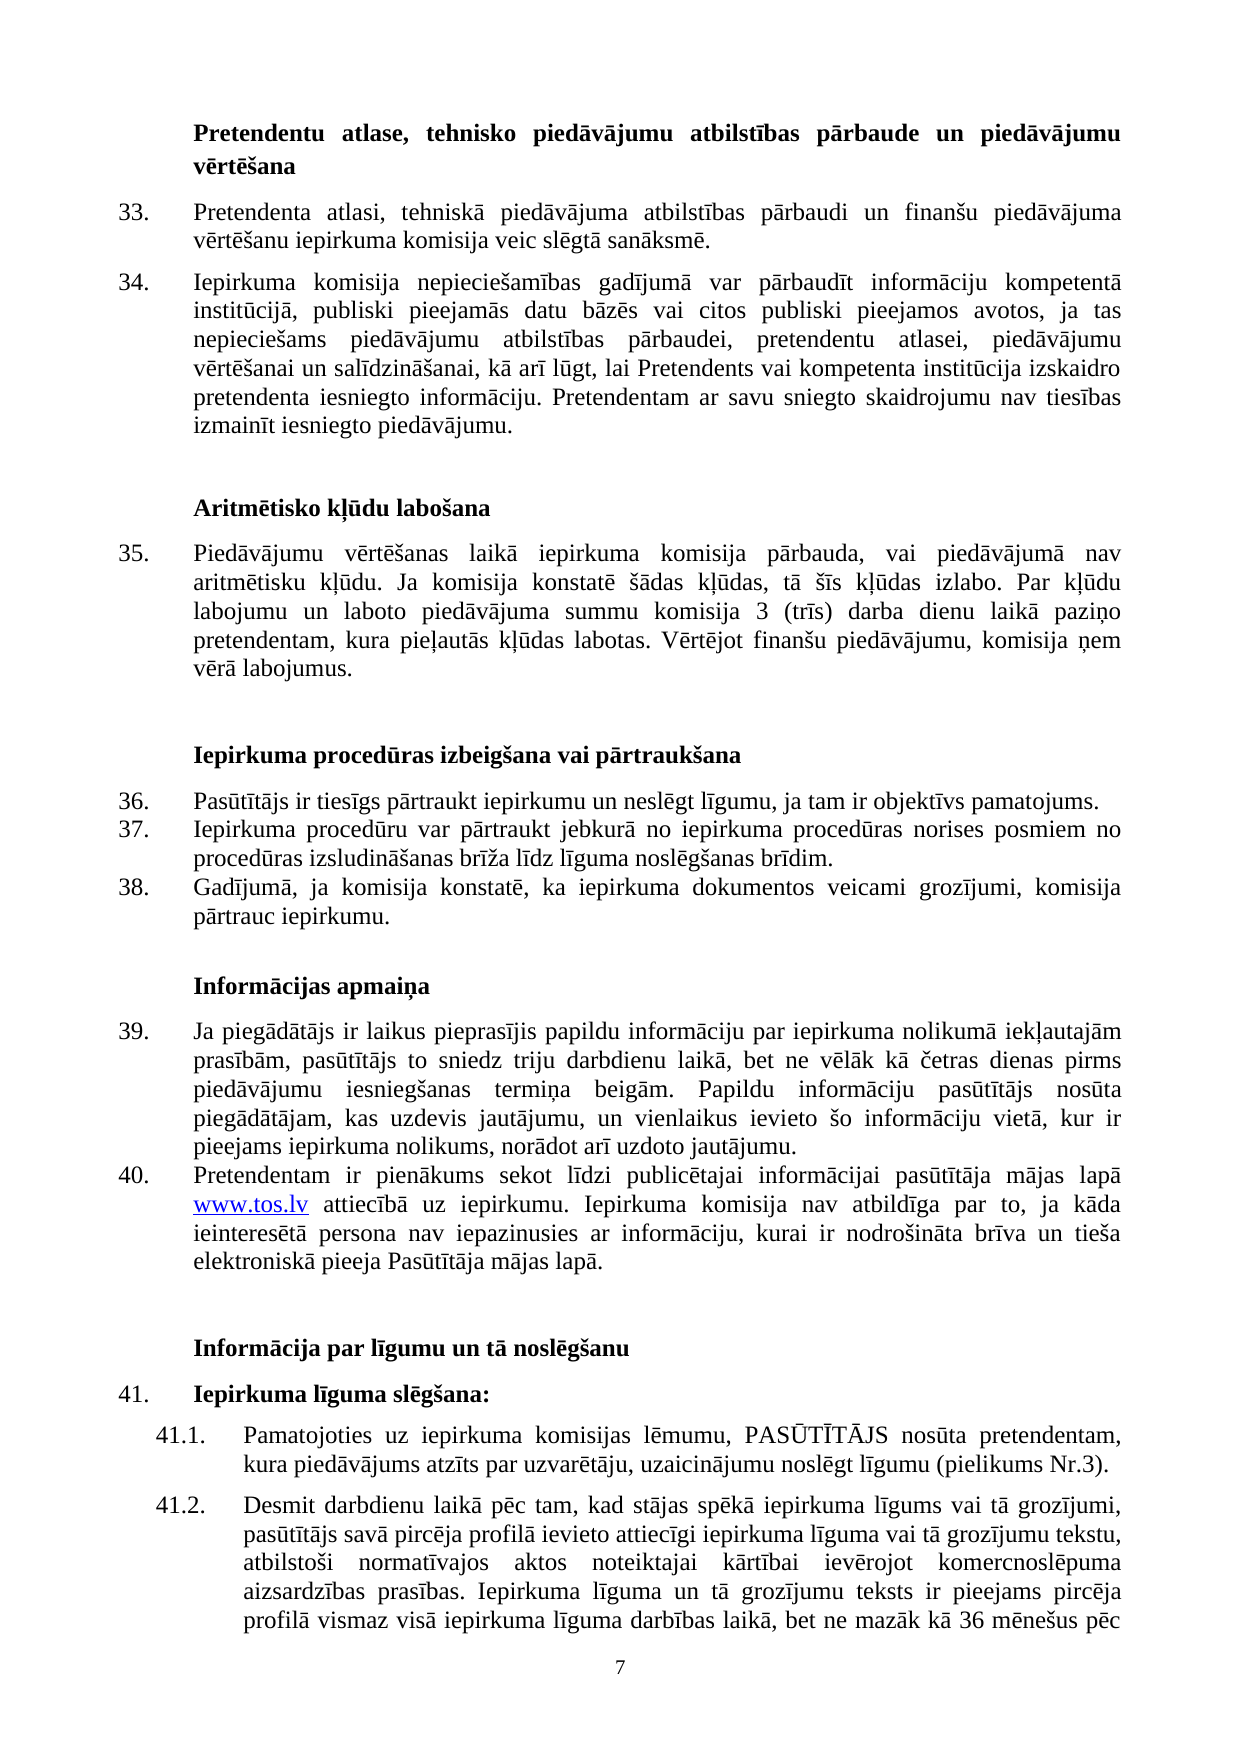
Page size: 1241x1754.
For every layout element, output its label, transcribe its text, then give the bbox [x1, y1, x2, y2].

text Pretendentu atlase, tehnisko piedāvājumu atbilstības pārbaude un piedāvājumu vērtēšana [193, 118, 1122, 180]
list Iepirkuma līguma slēgšana: [118, 1379, 1122, 1407]
list Pretendentam ir pienākums sekot līdzi publicētajai informācijai pasūtītāja mājas lapā www.tos.lv attiecībā uz iepirkumu. Iepirkuma komisija nav atbildīga par to, ja kāda ieinteresētā persona nav iepazinusies ar informāciju, kurai ir nodrošināta brīva un tieša elektroniskā pieeja Pasūtītāja mājas lapā. [118, 1160, 1122, 1275]
text Informācijas apmaiņa [193, 971, 1122, 999]
text Aritmētisko kļūdu labošana [193, 493, 1122, 522]
list Piedāvājumu vērtēšanas laikā iepirkuma komisija pārbauda, vai piedāvājumā nav aritmētisku kļūdu. Ja komisija konstatē šādas kļūdas, tā šīs kļūdas izlabo. Par kļūdu labojumu un laboto piedāvājuma summu komisija 3 (trīs) darba dienu laikā paziņo pretendentam, kura pieļautās kļūdas labotas. Vērtējot finanšu piedāvājumu, komisija ņem vērā labojumus. [118, 538, 1122, 682]
list Pamatojoties uz iepirkuma komisijas lēmumu, PASŪTĪTĀJS nosūta pretendentam, kura piedāvājums atzīts par uzvarētāju, uzaicinājumu noslēgt līgumu (pielikums Nr.3). [156, 1420, 1122, 1477]
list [156, 1490, 1122, 1634]
list Iepirkuma komisija nepieciešamības gadījumā var pārbaudīt informāciju kompetentā institūcijā, publiski pieejamās datu bāzēs vai citos publiski pieejamos avotos, ja tas nepieciešams piedāvājumu atbilstības pārbaudei, pretendentu atlasei, piedāvājumu vērtēšanai un salīdzināšanai, kā arī lūgt, lai Pretendents vai kompetenta institūcija izskaidro pretendenta iesniegto informāciju. Pretendentam ar savu sniegto skaidrojumu nav tiesības izmainīt iesniegto piedāvājumu. [118, 267, 1122, 439]
list Iepirkuma procedūru var pārtraukt jebkurā no iepirkuma procedūras norises posmiem no procedūras izsludināšanas brīža līdz līguma noslēgšanas brīdim. [118, 814, 1122, 872]
list Pretendenta atlasi, tehniskā piedāvājuma atbilstības pārbaudi un finanšu piedāvājuma vērtēšanu iepirkuma komisija veic slēgtā sanāksmē. [118, 197, 1122, 254]
list Gadījumā, ja komisija konstatē, ka iepirkuma dokumentos veicami grozījumi, komisija pārtrauc iepirkumu. [118, 872, 1122, 929]
list Ja piegādātājs ir laikus pieprasījis papildu informāciju par iepirkuma nolikumā iekļautajām prasībām, pasūtītājs to sniedz triju darbdienu laikā, bet ne vēlāk kā četras dienas pirms piedāvājumu iesniegšanas termiņa beigām. Papildu informāciju pasūtītājs nosūta piegādātājam, kas uzdevis jautājumu, un vienlaikus ievieto šo informāciju vietā, kur ir pieejams iepirkuma nolikums, norādot arī uzdoto jautājumu. [118, 1016, 1122, 1160]
text Informācija par līgumu un tā noslēgšanu [193, 1333, 1122, 1362]
text Iepirkuma procedūras izbeigšana vai pārtraukšana [193, 740, 1122, 769]
list Pasūtītājs ir tiesīgs pārtraukt iepirkumu un neslēgt līgumu, ja tam ir objektīvs pamatojums. [118, 786, 1122, 814]
